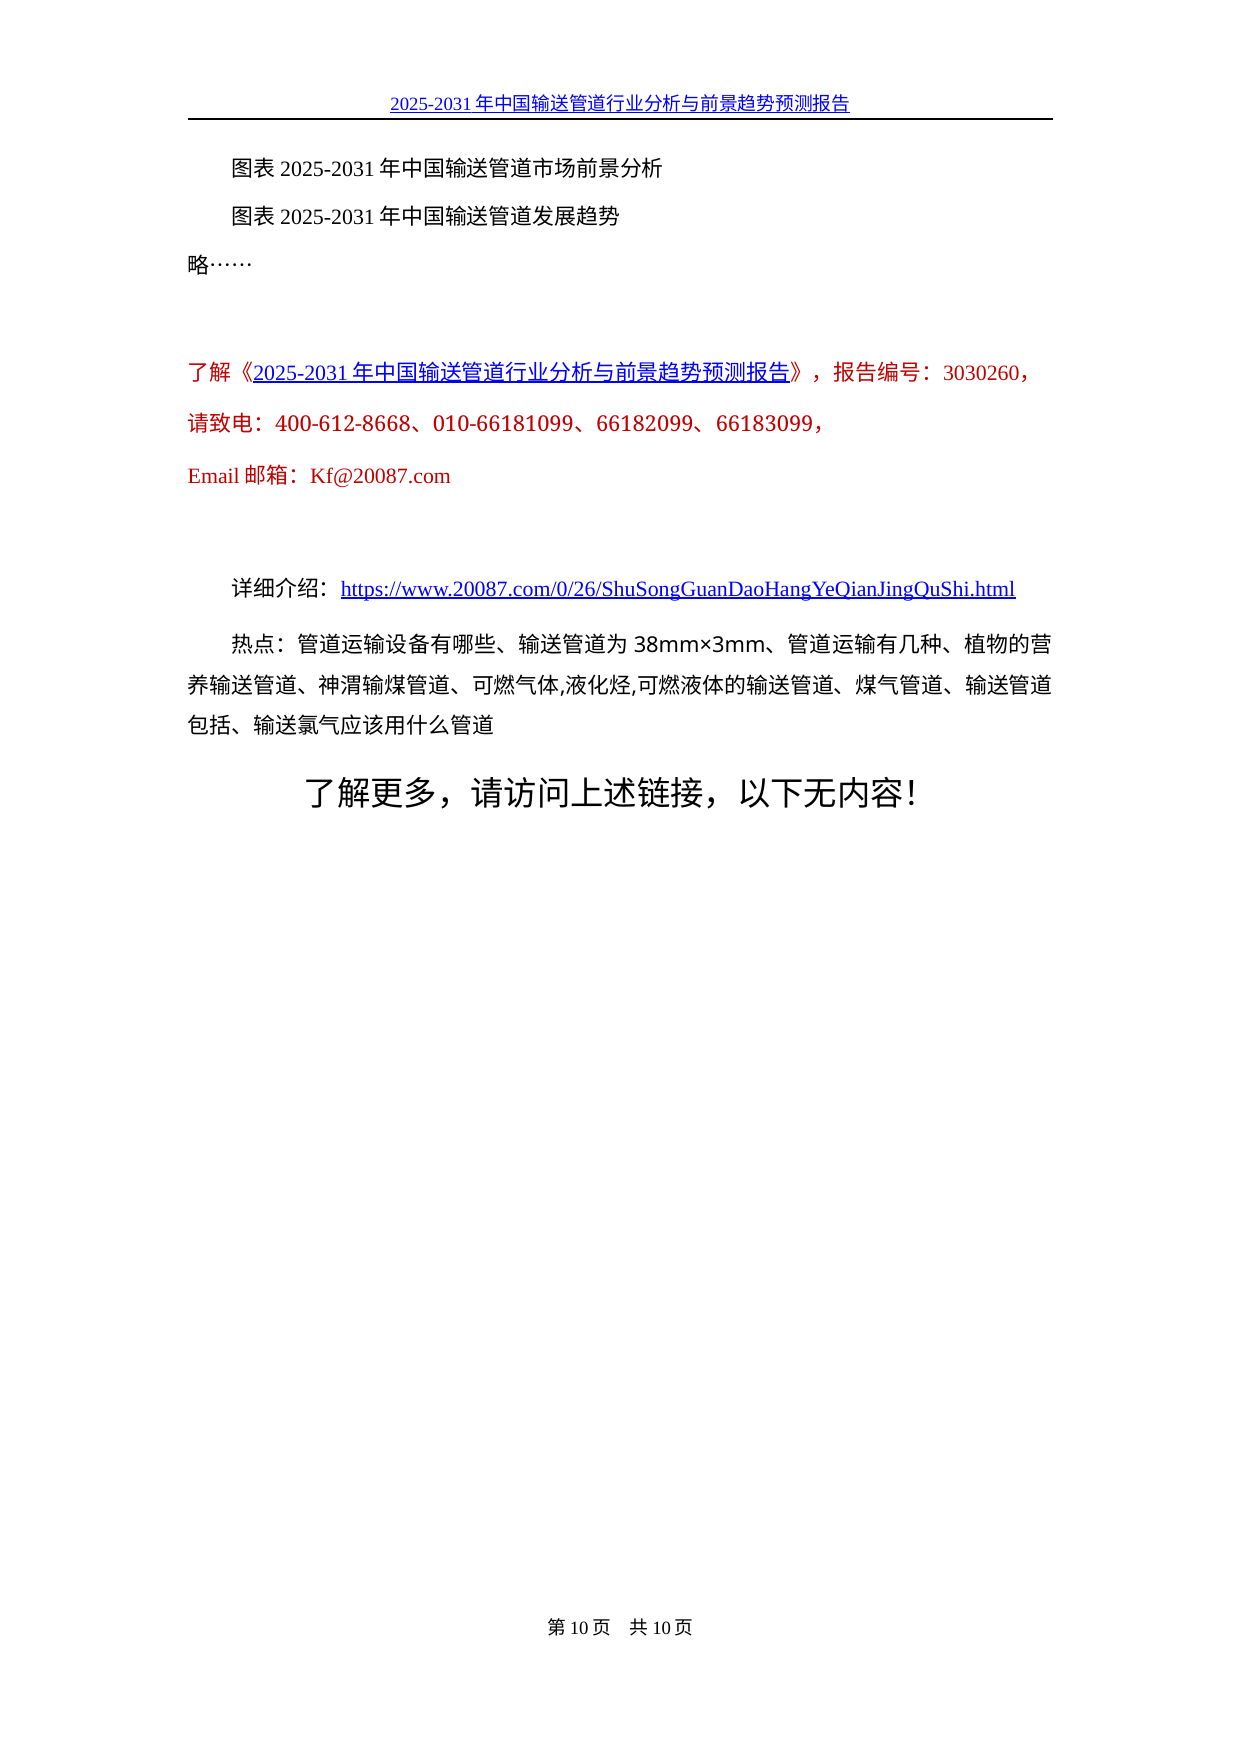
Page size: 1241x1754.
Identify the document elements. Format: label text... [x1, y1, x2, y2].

text 了解《2025-2031年中国输送管道行业分析与前景趋势预测报告》，报告编号：3030260， [187, 354, 1053, 387]
text 请致电：400-612-8668、010-66181099、66182099、66183099， [187, 406, 1053, 438]
text Email邮箱：Kf@20087.com [187, 457, 1053, 490]
text 热点：管道运输设备有哪些、输送管道为38mm×3mm、管道运输有几种、植物的营养输送管道、神渭输煤管道、可燃气体,液化烃,可燃液体的输送管道、煤气管道、输送管道包括、输送氯气应该用什么管道 [187, 627, 1053, 741]
text 详细介绍：https://www.20087.com/0/26/ShuSongGuanDaoHangYeQianJingQuShi.html [187, 570, 1053, 603]
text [187, 150, 1053, 280]
title 了解更多，请访问上述链接，以下无内容！ [187, 758, 1053, 823]
